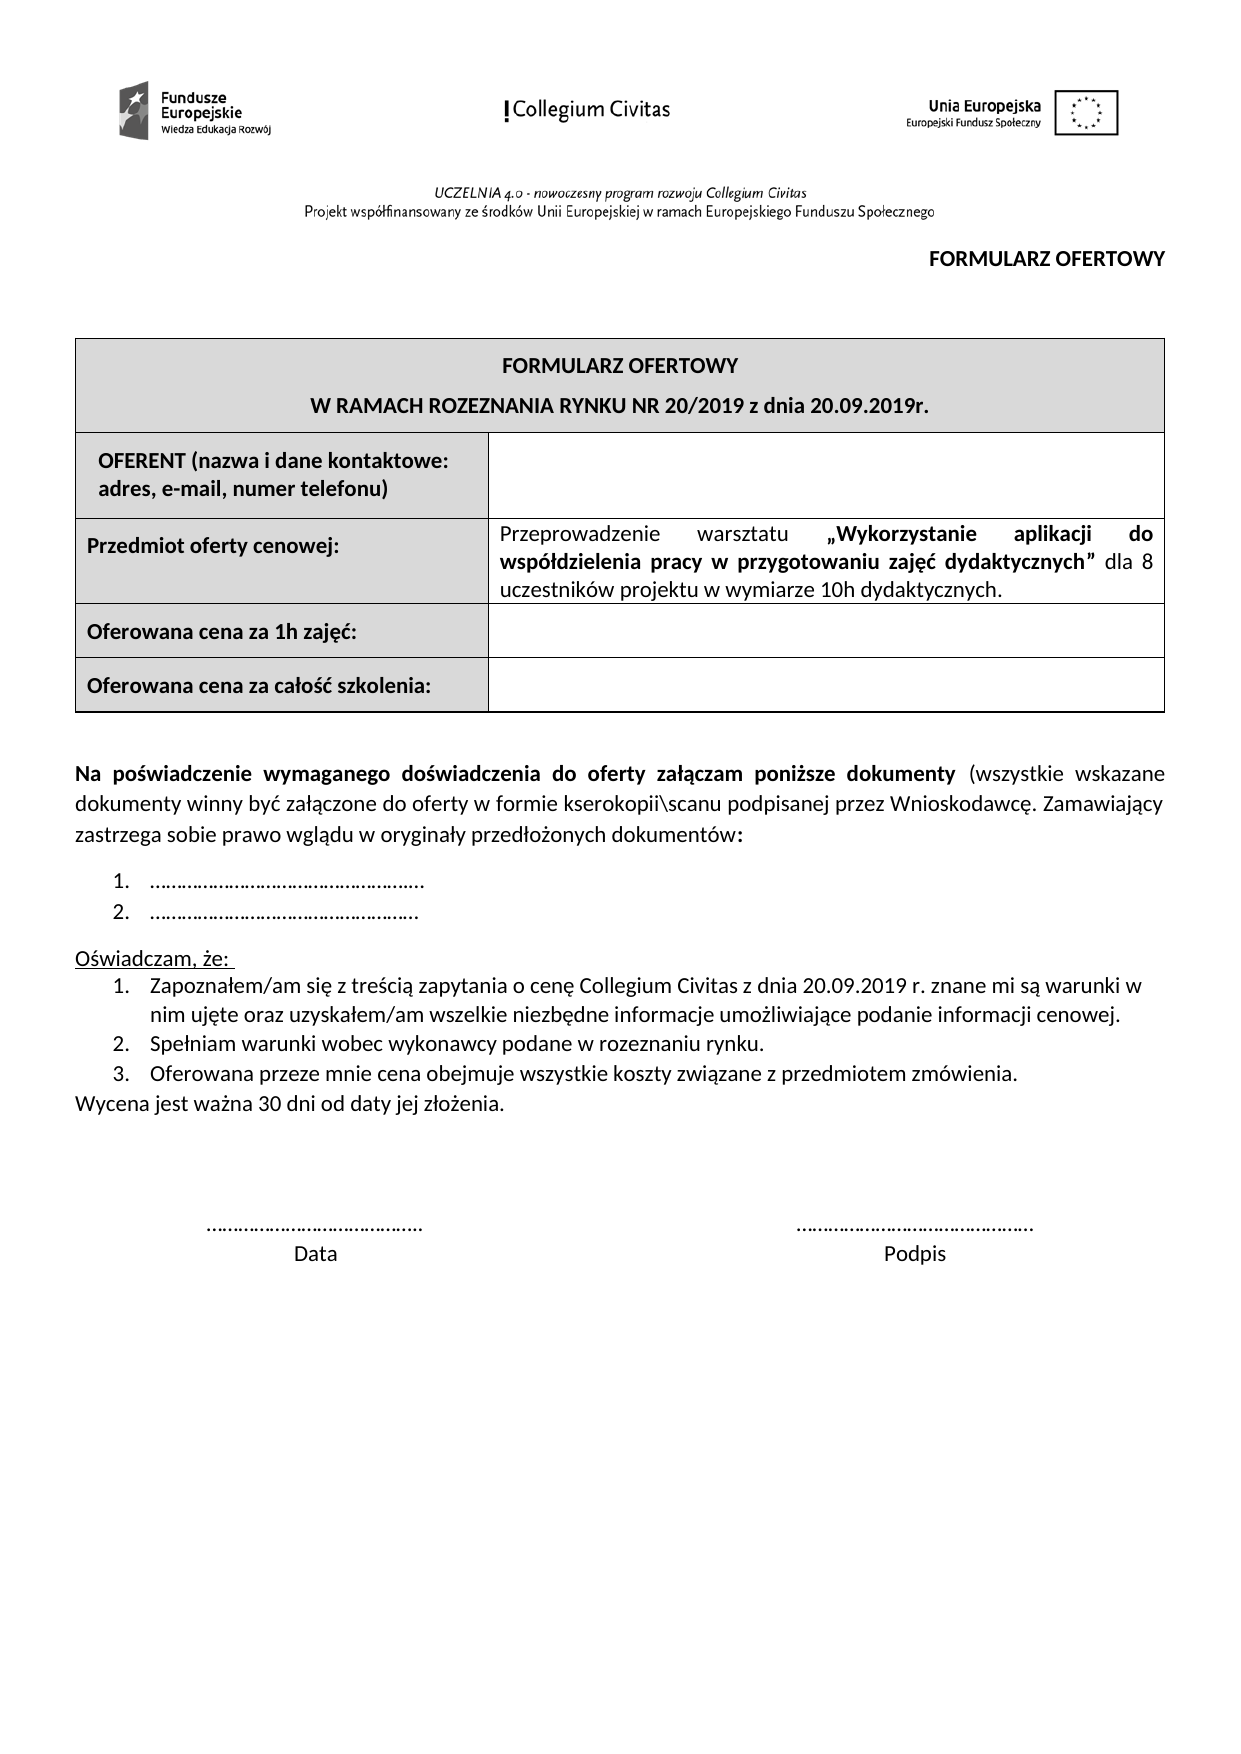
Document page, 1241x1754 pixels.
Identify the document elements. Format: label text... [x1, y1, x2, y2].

table_cell Oferowana cena za 1h zajęć: [76, 604, 488, 657]
text Data Podpis [75, 1239, 1165, 1267]
table_cell Przedmiot oferty cenowej: [76, 519, 488, 603]
table_cell [76, 433, 488, 518]
text FORMULARZ OFERTOWY [75, 244, 1165, 272]
list Spełniam warunki wobec wykonawcy podane w rozeznaniu rynku. [112, 1029, 1165, 1058]
table_cell Oferowana cena za całość szkolenia: [76, 658, 488, 711]
table_header FORMULARZ OFERTOWY W RAMACH ROZEZNANIA RYNKU NR 20/2019 z dnia 20.09.2019r. [76, 339, 1164, 432]
list …………………………………………… [112, 897, 1165, 925]
list Oferowana przeze mnie cena obejmuje wszystkie koszty związane z przedmiotem zmówienia. [112, 1059, 1165, 1087]
picture [75, 35, 1161, 244]
table_cell [489, 433, 1164, 518]
text ………………………………….. ……………………………………… [75, 1209, 1165, 1237]
text Na poświadczenie wymaganego doświadczenia do oferty załączam poniższe dokumenty (wszystkie wskazane dokumenty winny być załączone do oferty w formie kserokopii\scanu podpisanej przez Wnioskodawcę. Zamawiający zastrzega sobie prawo wglądu w oryginały przedłożonych dokumentów: [75, 759, 1165, 848]
table_cell [489, 658, 1164, 711]
list Zapoznałem/am się z treścią zapytania o cenę Collegium Civitas z dnia 20.09.2019 r. znane mi są warunki w nim ujęte oraz uzyskałem/am wszelkie niezbędne informacje umożliwiające podanie informacji cenowej. [112, 972, 1165, 1028]
table_cell [489, 604, 1164, 657]
text Wycena jest ważna 30 dni od daty jej złożenia. [75, 1089, 1165, 1117]
list ………………………………………….… [112, 867, 1165, 894]
text Oświadczam, że: [75, 944, 1165, 972]
table_cell Przeprowadzenie warsztatu „Wykorzystanie aplikacji do współdzielenia pracy w przygotowaniu zajęć dydaktycznych” dla 8 uczestników projektu w wymiarze 10h dydaktycznych. [489, 519, 1164, 603]
